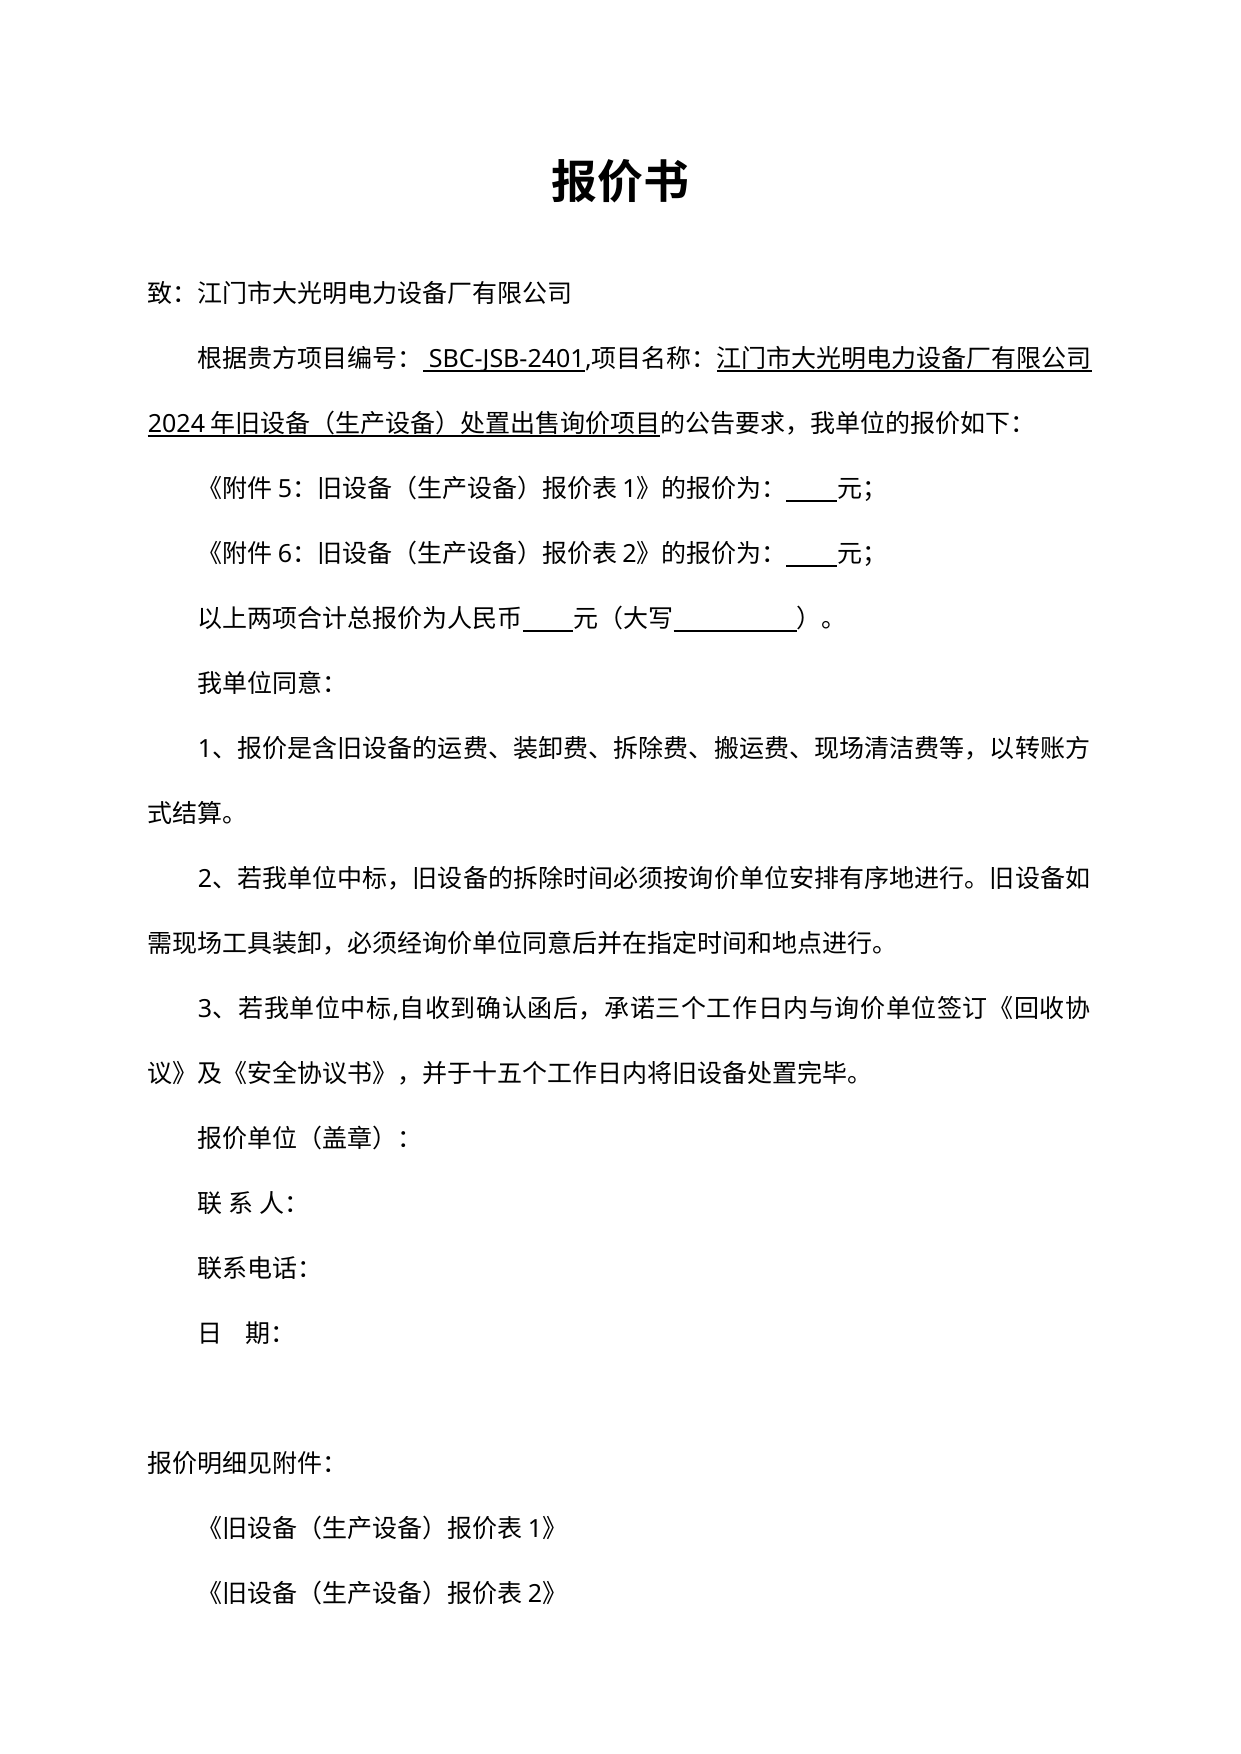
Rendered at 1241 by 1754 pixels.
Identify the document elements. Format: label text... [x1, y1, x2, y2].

text 我单位同意： [148, 649, 1092, 714]
text 报价单位（盖章）： [148, 1104, 1092, 1169]
text 报价明细见附件： [148, 1429, 1092, 1494]
text 日 期： [148, 1299, 1092, 1364]
text 根据贵方项目编号： SBC-JSB-2401,项目名称：江门市大光明电力设备厂有限公司2024年旧设备（生产设备）处置出售询价项目的公告要求，我单位的报价如下： [148, 324, 1092, 454]
text 以上两项合计总报价为人民币 元（大写 ）。 [148, 584, 1092, 649]
text 致：江门市大光明电力设备厂有限公司 [148, 259, 1092, 324]
text 《附件6：旧设备（生产设备）报价表2》的报价为： 元； [148, 519, 1092, 584]
text 3、若我单位中标,自收到确认函后，承诺三个工作日内与询价单位签订《回收协议》及《安全协议书》，并于十五个工作日内将旧设备处置完毕。 [148, 974, 1092, 1104]
text 1、报价是含旧设备的运费、装卸费、拆除费、搬运费、现场清洁费等，以转账方式结算。 [148, 714, 1092, 844]
text 联 系 人： [148, 1169, 1092, 1234]
text 报价书 [148, 129, 1092, 227]
text 《旧设备（生产设备）报价表1》 [148, 1494, 1092, 1559]
text 联系电话： [148, 1234, 1092, 1299]
text 《附件5：旧设备（生产设备）报价表1》的报价为： 元； [148, 454, 1092, 519]
text 《旧设备（生产设备）报价表2》 [148, 1559, 1092, 1624]
text 2、若我单位中标，旧设备的拆除时间必须按询价单位安排有序地进行。旧设备如需现场工具装卸，必须经询价单位同意后并在指定时间和地点进行。 [148, 844, 1092, 974]
